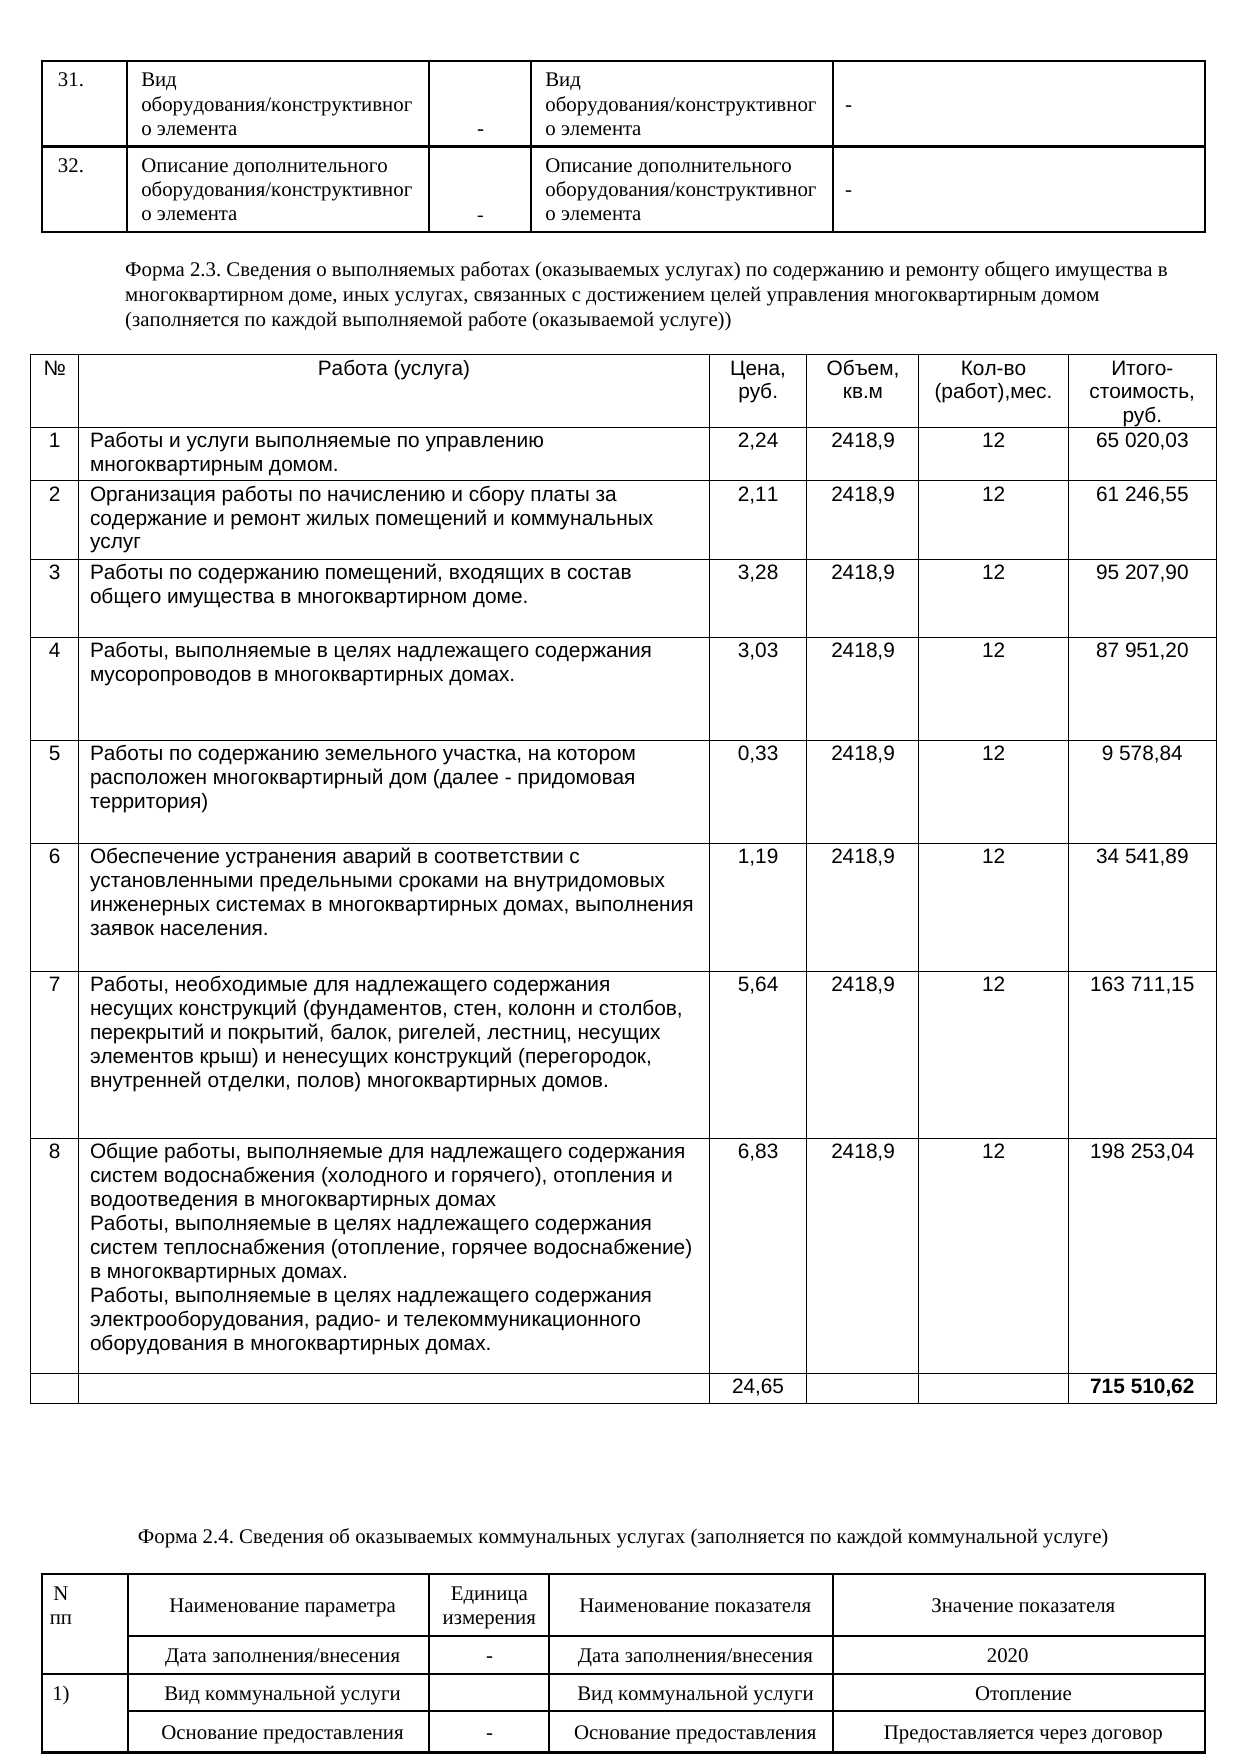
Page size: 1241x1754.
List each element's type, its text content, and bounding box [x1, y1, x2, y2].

table_cell 12 [919, 741, 1068, 843]
table_header Значение показателя [834, 1575, 1204, 1635]
table_cell 2418,9 [807, 638, 918, 740]
table_cell Работы, выполняемые в целях надлежащего содержания мусоропроводов в многоквартирных домах. [79, 638, 709, 740]
table_cell 2418,9 [807, 1139, 918, 1373]
table_cell 61 246,55 [1069, 481, 1216, 558]
table_cell - [430, 148, 530, 231]
table_cell Описание дополнительного оборудования/конструктивног о элемента [128, 148, 428, 231]
table_header Единица измерения [430, 1575, 548, 1635]
table_cell Дата заполнения/внесения [550, 1637, 832, 1673]
table_cell - [430, 1712, 548, 1751]
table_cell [834, 1712, 1204, 1751]
table_header Итого-стоимость, руб. [1069, 355, 1216, 427]
table_cell 1) [43, 1675, 127, 1751]
table_header - [430, 62, 530, 145]
table_cell 163 711,15 [1069, 972, 1216, 1138]
table_cell 5 [31, 741, 78, 843]
table_cell 2,24 [710, 428, 806, 480]
table_cell Организация работы по начислению и сбору платы за содержание и ремонт жилых помещений и коммунальных услуг [79, 481, 709, 558]
table_header Кол-во (работ),мес. [919, 355, 1068, 427]
table_cell 34 541,89 [1069, 844, 1216, 971]
table_cell Работы по содержанию земельного участка, на котором расположен многоквартирный дом (далее - придомовая территория) [79, 741, 709, 843]
table_cell 1 [31, 428, 78, 480]
table_cell 2,11 [710, 481, 806, 558]
table_header Наименование показателя [550, 1575, 832, 1635]
table_cell Работы, необходимые для надлежащего содержания несущих конструкций (фундаментов, стен, колонн и столбов, перекрытий и покрытий, балок, ригелей, лестниц, несущих элементов крыш) и ненесущих конструкций (перегородок, внутренней отделки, полов) многоквартирных домов. [79, 972, 709, 1138]
table_cell 95 207,90 [1069, 560, 1216, 637]
table_header № [31, 355, 78, 427]
table_cell 4 [31, 638, 78, 740]
table_cell Работы и услуги выполняемые по управлению многоквартирным домом. [79, 428, 709, 480]
table_cell Вид коммунальной услуги [550, 1675, 832, 1710]
table_cell Дата заполнения/внесения [129, 1637, 428, 1673]
table_cell 8 [31, 1139, 78, 1373]
table_cell [430, 1675, 548, 1710]
text Форма 2.3. Сведения о выполняемых работах (оказываемых услугах) по содержанию и ремонту общего имущества в многоквартирном доме, иных услугах, связанных с достижением целей управления многоквартирным домом (заполняется по каждой выполняемой работе (оказываемой услуге)) [125, 257, 1173, 331]
table_cell [31, 1374, 78, 1403]
table_cell 12 [919, 560, 1068, 637]
table_header 31. [43, 62, 126, 145]
table_cell 12 [919, 481, 1068, 558]
table_header Цена, руб. [710, 355, 806, 427]
table_cell Общие работы, выполняемые для надлежащего содержания систем водоснабжения (холодного и горячего), отопления и водоотведения в многоквартирных домах Работы, выполняемые в целях надлежащего содержания систем теплоснабжения (отопление, горячее водоснабжение) в многоквартирных домах. Работы, выполняемые в целях надлежащего содержания электрооборудования, радио- и телекоммуникационного оборудования в многоквартирных домах. [79, 1139, 709, 1373]
table_cell - [430, 1637, 548, 1673]
table_cell [79, 1374, 709, 1403]
table_header Вид оборудования/конструктивног о элемента [128, 62, 428, 145]
table_cell 24,65 [710, 1374, 806, 1403]
table_cell - [834, 148, 1204, 231]
table_cell 2418,9 [807, 481, 918, 558]
table_cell 715 510,62 [1069, 1374, 1216, 1403]
table_header Работа (услуга) [79, 355, 709, 427]
table_cell 2418,9 [807, 560, 918, 637]
table_cell [919, 1374, 1068, 1403]
table_cell 65 020,03 [1069, 428, 1216, 480]
table_cell 2020 [834, 1637, 1204, 1673]
table_cell 87 951,20 [1069, 638, 1216, 740]
table_cell 2418,9 [807, 428, 918, 480]
table_cell 6 [31, 844, 78, 971]
table_cell 2 [31, 481, 78, 558]
table_cell 3 [31, 560, 78, 637]
text Форма 2.4. Сведения об оказываемых коммунальных услугах (заполняется по каждой коммунальной услуге) [42, 1524, 1205, 1548]
table_header N пп [43, 1575, 127, 1673]
table_cell 12 [919, 844, 1068, 971]
table_cell Описание дополнительного оборудования/конструктивног о элемента [532, 148, 832, 231]
table_cell 2418,9 [807, 741, 918, 843]
table_header Объем, кв.м [807, 355, 918, 427]
table_cell 198 253,04 [1069, 1139, 1216, 1373]
table_cell 5,64 [710, 972, 806, 1138]
table_cell 32. [43, 148, 126, 231]
table_cell [807, 1374, 918, 1403]
table_cell 3,28 [710, 560, 806, 637]
table_cell 1,19 [710, 844, 806, 971]
table_cell 12 [919, 1139, 1068, 1373]
table_cell Работы по содержанию помещений, входящих в состав общего имущества в многоквартирном доме. [79, 560, 709, 637]
table_cell 0,33 [710, 741, 806, 843]
table_cell 3,03 [710, 638, 806, 740]
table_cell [129, 1712, 428, 1751]
table_cell Отопление [834, 1675, 1204, 1710]
table_cell Обеспечение устранения аварий в соответствии с установленными предельными сроками на внутридомовых инженерных системах в многоквартирных домах, выполнения заявок населения. [79, 844, 709, 971]
table_header - [834, 62, 1204, 145]
table_cell 12 [919, 638, 1068, 740]
table_cell 7 [31, 972, 78, 1138]
table_cell 12 [919, 428, 1068, 480]
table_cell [550, 1712, 832, 1751]
table_cell 6,83 [710, 1139, 806, 1373]
table_cell 9 578,84 [1069, 741, 1216, 843]
table_cell Вид коммунальной услуги [129, 1675, 428, 1710]
table_header Вид оборудования/конструктивног о элемента [532, 62, 832, 145]
table_cell 2418,9 [807, 844, 918, 971]
table_cell 12 [919, 972, 1068, 1138]
table_cell 2418,9 [807, 972, 918, 1138]
table_header Наименование параметра [129, 1575, 428, 1635]
